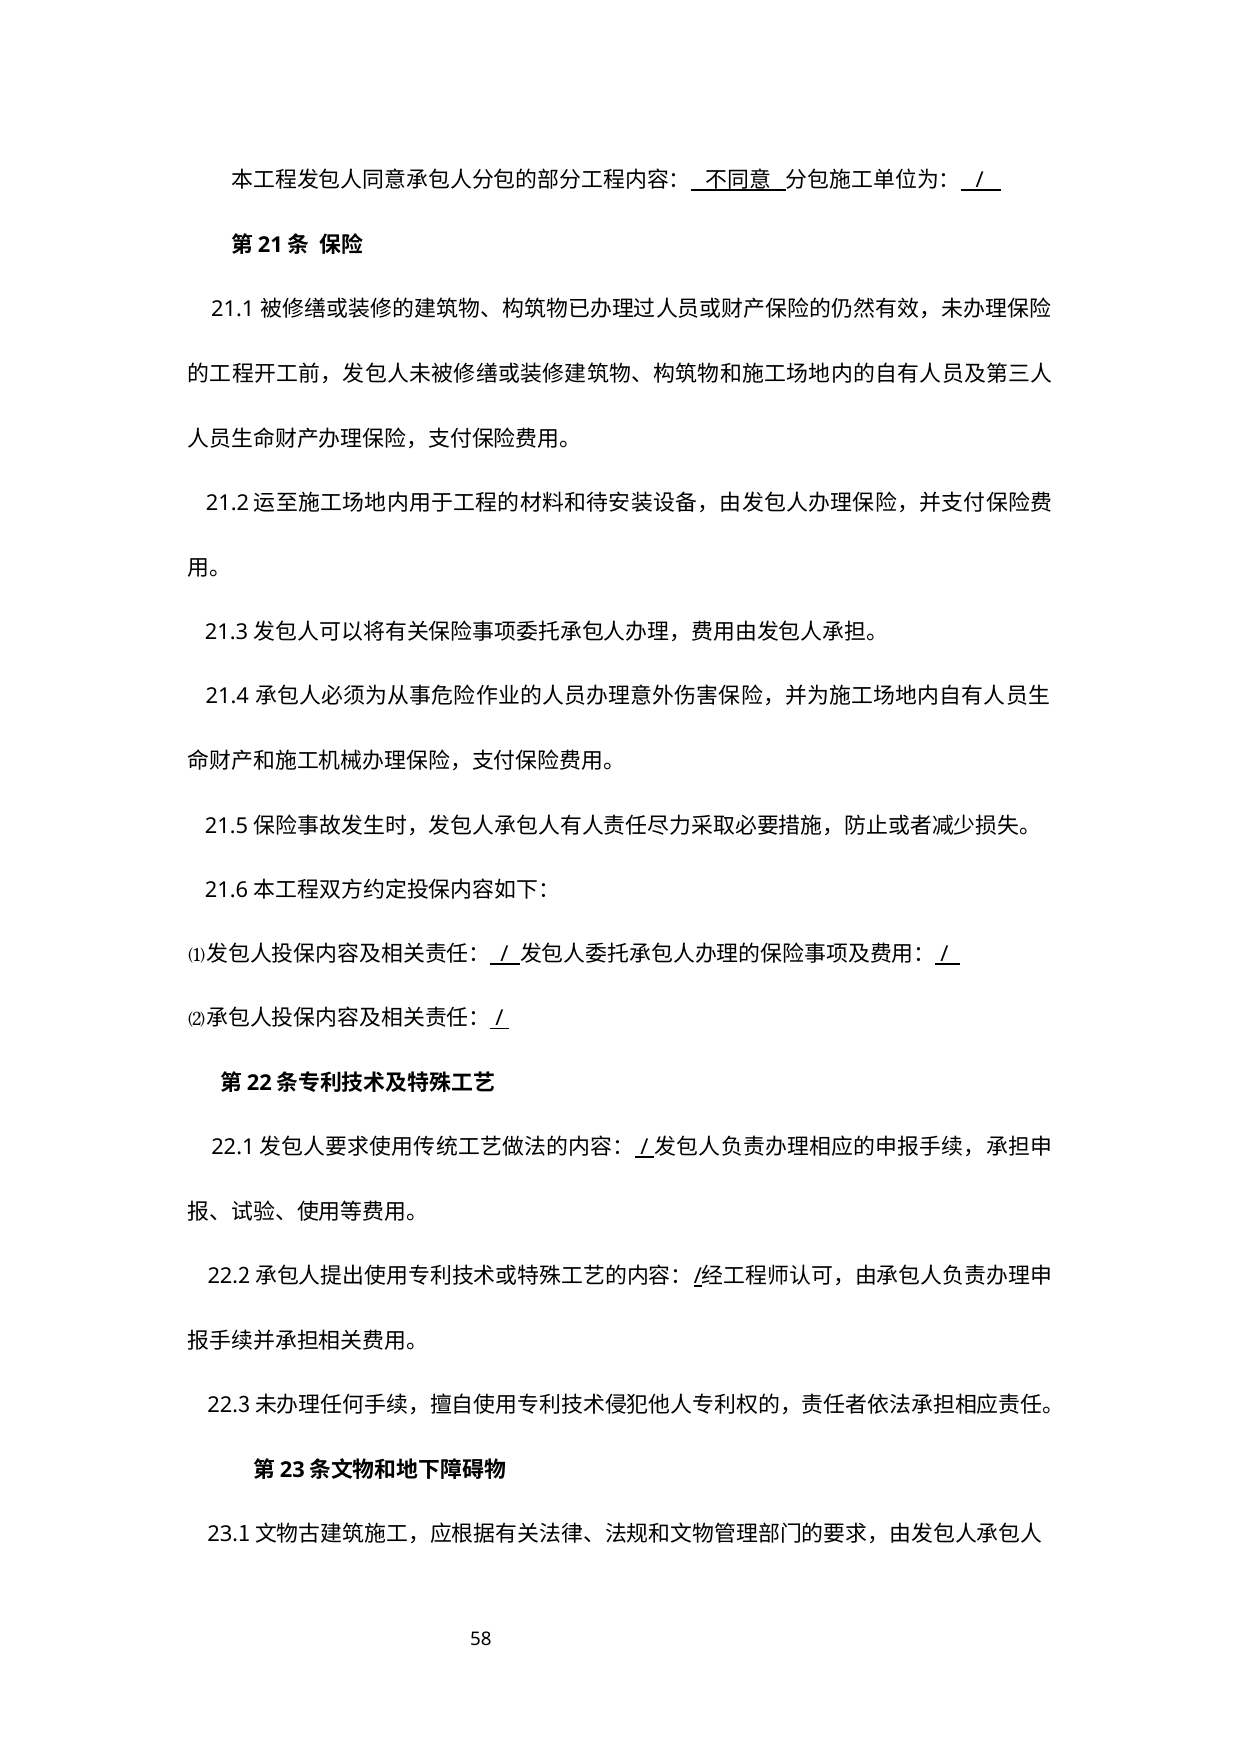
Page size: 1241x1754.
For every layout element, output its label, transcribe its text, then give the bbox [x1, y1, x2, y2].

text 21.1 被修缮或装修的建筑物、构筑物已办理过人员或财产保险的仍然有效，未办理保险的工程开工前，发包人未被修缮或装修建筑物、构筑物和施工场地内的自有人员及第三人人员生命财产办理保险，支付保险费用。 [187, 291, 1053, 453]
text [187, 1516, 1053, 1548]
text 21.2运至施工场地内用于工程的材料和待安装设备，由发包人办理保险，并支付保险费用。 [187, 485, 1053, 582]
text 本工程发包人同意承包人分包的部分工程内容： 不同意 分包施工单位为： / [187, 162, 1053, 194]
text 第23条文物和地下障碍物 [187, 1451, 1053, 1484]
text ⑴发包人投保内容及相关责任： / 发包人委托承包人办理的保险事项及费用： / [187, 936, 1053, 968]
text 21.5 保险事故发生时，发包人承包人有人责任尽力采取必要措施，防止或者减少损失。 [187, 807, 1053, 840]
text 21.3 发包人可以将有关保险事项委托承包人办理，费用由发包人承担。 [187, 614, 1053, 646]
text 22.2承包人提出使用专利技术或特殊工艺的内容：/经工程师认可，由承包人负责办理申报手续并承担相关费用。 [187, 1258, 1053, 1355]
text ⑵承包人投保内容及相关责任： / [187, 1000, 1053, 1033]
text 22.3未办理任何手续，擅自使用专利技术侵犯他人专利权的，责任者依法承担相应责任。 [187, 1387, 1053, 1419]
text 21.6 本工程双方约定投保内容如下： [187, 872, 1053, 904]
text 第21条 保险 [187, 226, 1053, 259]
text 21.4 承包人必须为从事危险作业的人员办理意外伤害保险，并为施工场地内自有人员生命财产和施工机械办理保险，支付保险费用。 [187, 678, 1053, 776]
text 第22条专利技术及特殊工艺 [187, 1064, 1053, 1097]
text 22.1发包人要求使用传统工艺做法的内容： / 发包人负责办理相应的申报手续，承担申报、试验、使用等费用。 [187, 1129, 1053, 1226]
